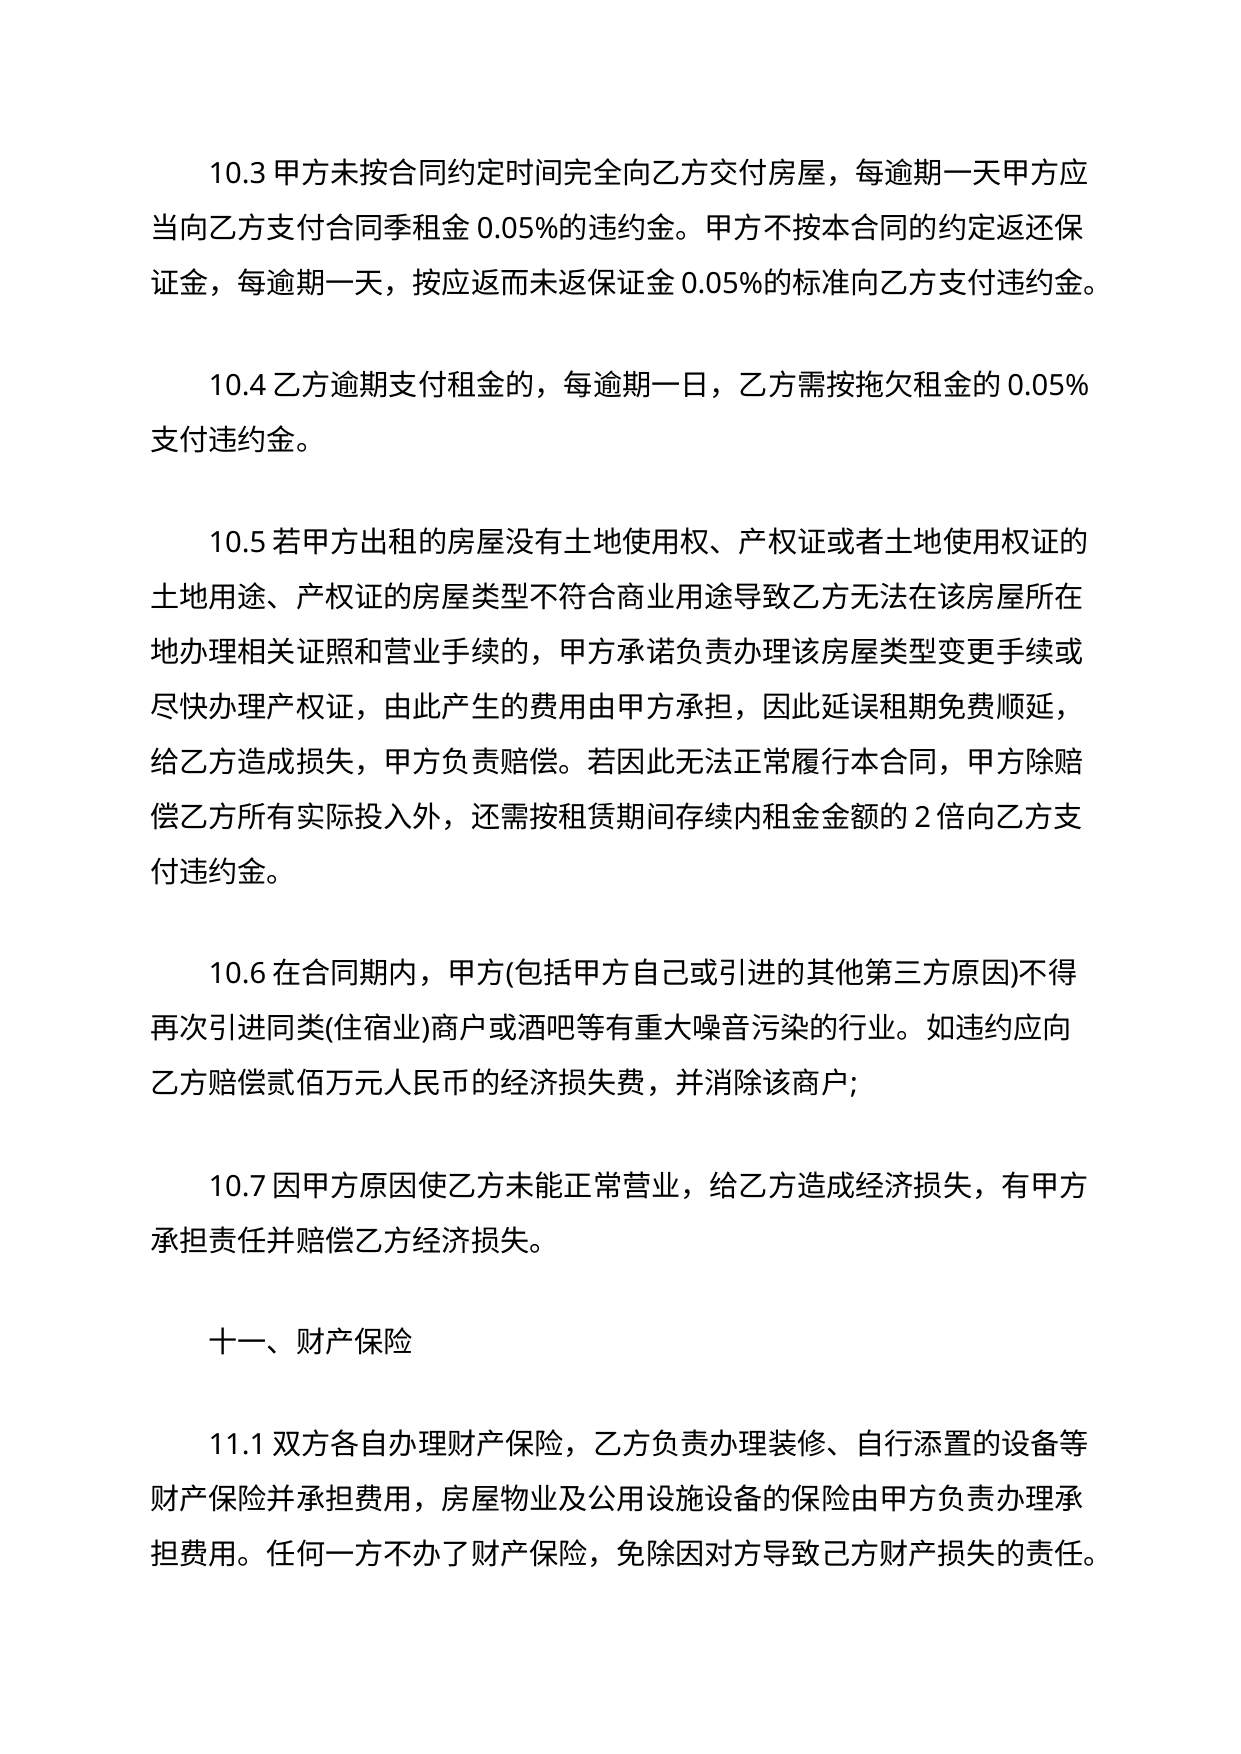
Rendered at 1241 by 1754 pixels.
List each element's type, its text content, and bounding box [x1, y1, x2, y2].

text 10.4乙方逾期支付租金的，每逾期一日，乙方需按拖欠租金的0.05%支付违约金。 [150, 362, 1090, 459]
text 11.1双方各自办理财产保险，乙方负责办理装修、自行添置的设备等财产保险并承担费用，房屋物业及公用设施设备的保险由甲方负责办理承担费用。任何一方不办了财产保险，免除因对方导致己方财产损失的责任。 [150, 1421, 1090, 1573]
text 10.5若甲方出租的房屋没有土地使用权、产权证或者土地使用权证的土地用途、产权证的房屋类型不符合商业用途导致乙方无法在该房屋所在地办理相关证照和营业手续的，甲方承诺负责办理该房屋类型变更手续或尽快办理产权证，由此产生的费用由甲方承担，因此延误租期免费顺延，给乙方造成损失，甲方负责赔偿。若因此无法正常履行本合同，甲方除赔偿乙方所有实际投入外，还需按租赁期间存续内租金金额的2倍向乙方支付违约金。 [150, 519, 1090, 891]
text 10.7因甲方原因使乙方未能正常营业，给乙方造成经济损失，有甲方承担责任并赔偿乙方经济损失。 [150, 1162, 1090, 1259]
text 十一、财产保险 [150, 1319, 1090, 1361]
text 10.6在合同期内，甲方(包括甲方自己或引进的其他第三方原因)不得再次引进同类(住宿业)商户或酒吧等有重大噪音污染的行业。如违约应向乙方赔偿贰佰万元人民币的经济损失费，并消除该商户; [150, 950, 1090, 1102]
text 10.3甲方未按合同约定时间完全向乙方交付房屋，每逾期一天甲方应当向乙方支付合同季租金0.05%的违约金。甲方不按本合同的约定返还保证金，每逾期一天，按应返而未返保证金0.05%的标准向乙方支付违约金。 [150, 150, 1090, 302]
